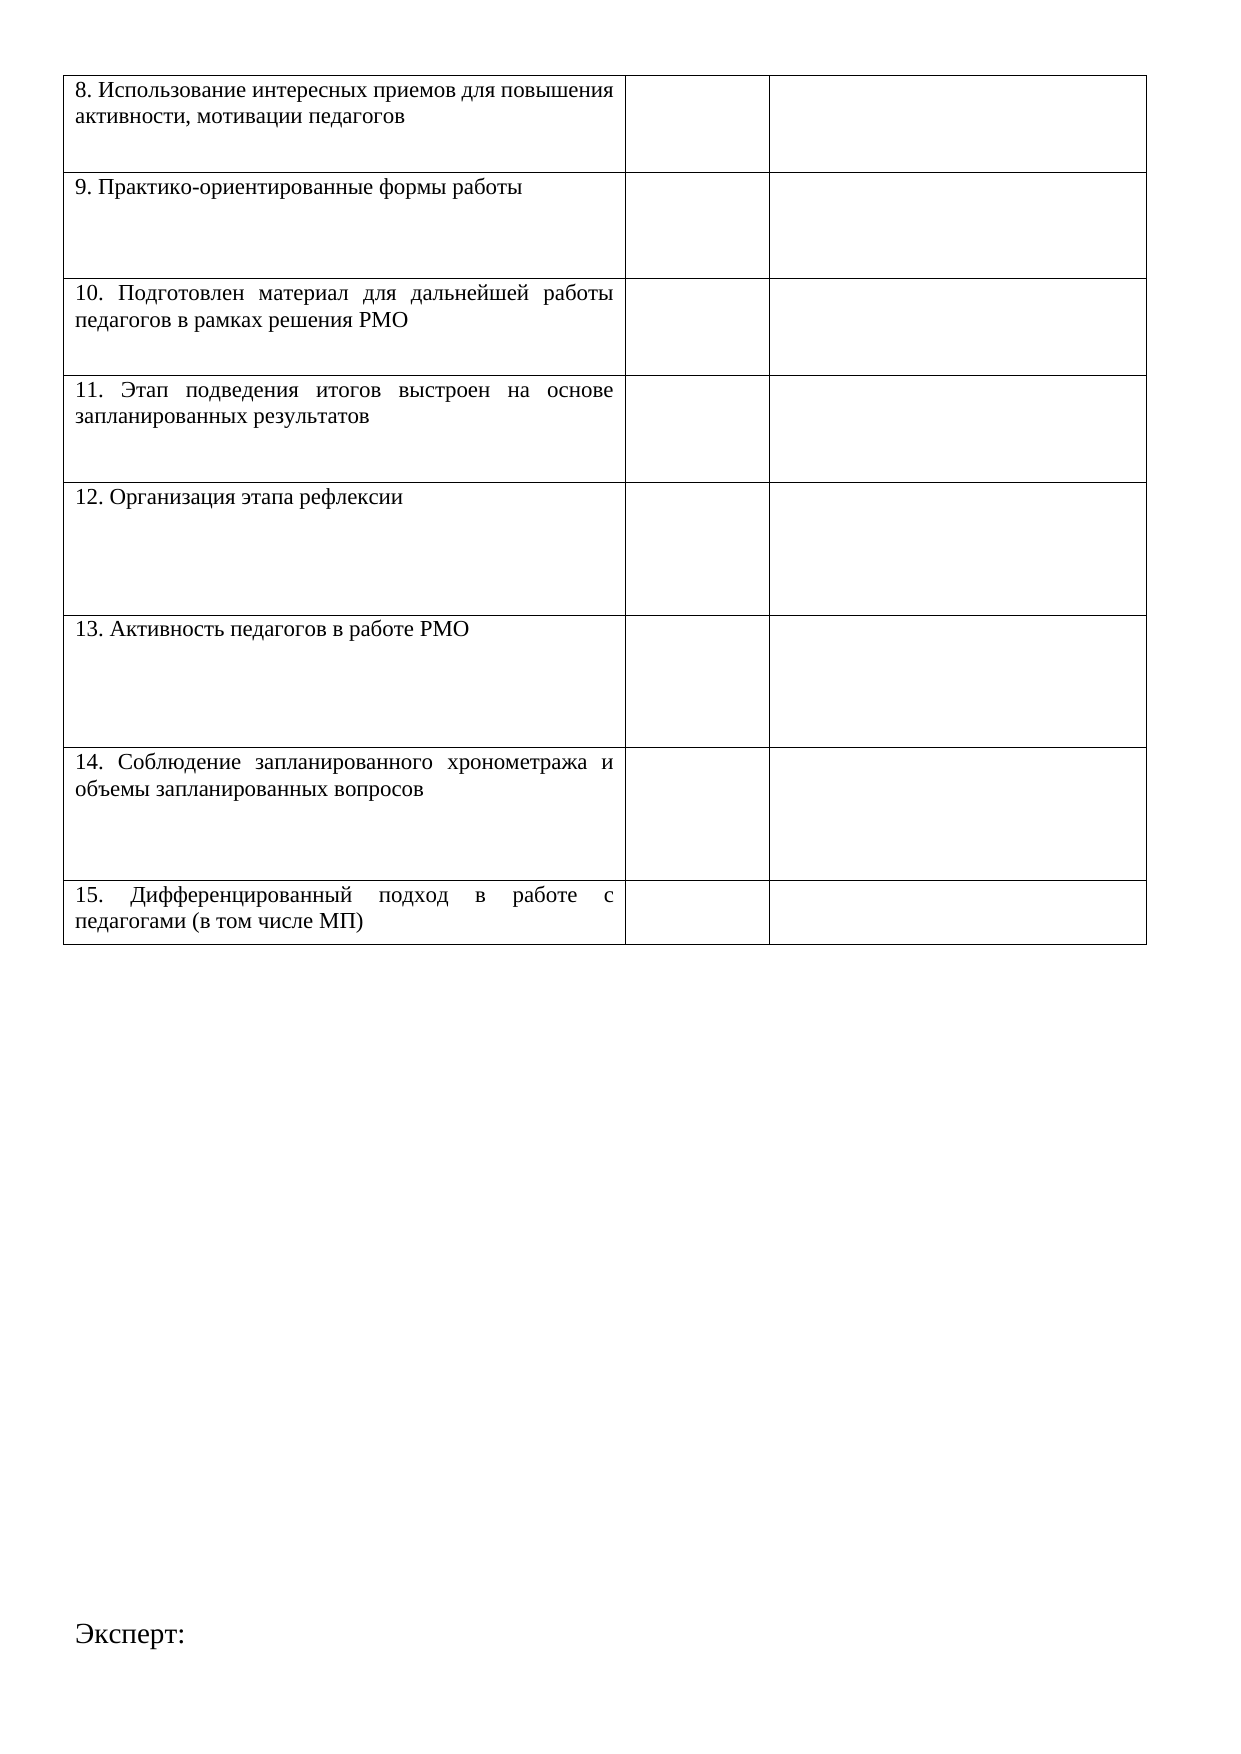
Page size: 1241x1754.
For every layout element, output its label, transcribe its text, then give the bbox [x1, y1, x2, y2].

table_cell [626, 173, 769, 278]
table_cell [626, 376, 769, 482]
table_cell [626, 748, 769, 880]
table_cell [770, 173, 1146, 278]
text Эксперт: [75, 1616, 1165, 1649]
table_cell 12. Организация этапа рефлексии [64, 483, 625, 614]
table_cell 10. Подготовлен материал для дальнейшей работы педагогов в рамках решения РМО [64, 279, 625, 375]
table_cell [626, 483, 769, 614]
table_cell [626, 881, 769, 944]
table_cell [770, 881, 1146, 944]
table_cell [626, 616, 769, 747]
table_cell [626, 279, 769, 375]
table_cell 8. Использование интересных приемов для повышения активности, мотивации педагогов [64, 76, 625, 172]
table_cell 9. Практико-ориентированные формы работы [64, 173, 625, 278]
table_cell [626, 76, 769, 172]
table_cell [770, 483, 1146, 614]
table_cell [770, 376, 1146, 482]
table_cell [770, 279, 1146, 375]
table_cell [770, 616, 1146, 747]
table_cell 11. Этап подведения итогов выстроен на основе запланированных результатов [64, 376, 625, 482]
table_cell 14. Соблюдение запланированного хронометража и объемы запланированных вопросов [64, 748, 625, 880]
table_cell 13. Активность педагогов в работе РМО [64, 616, 625, 747]
table_cell [770, 748, 1146, 880]
table_cell [770, 76, 1146, 172]
table_cell 15. Дифференцированный подход в работе с педагогами (в том числе МП) [64, 881, 625, 944]
